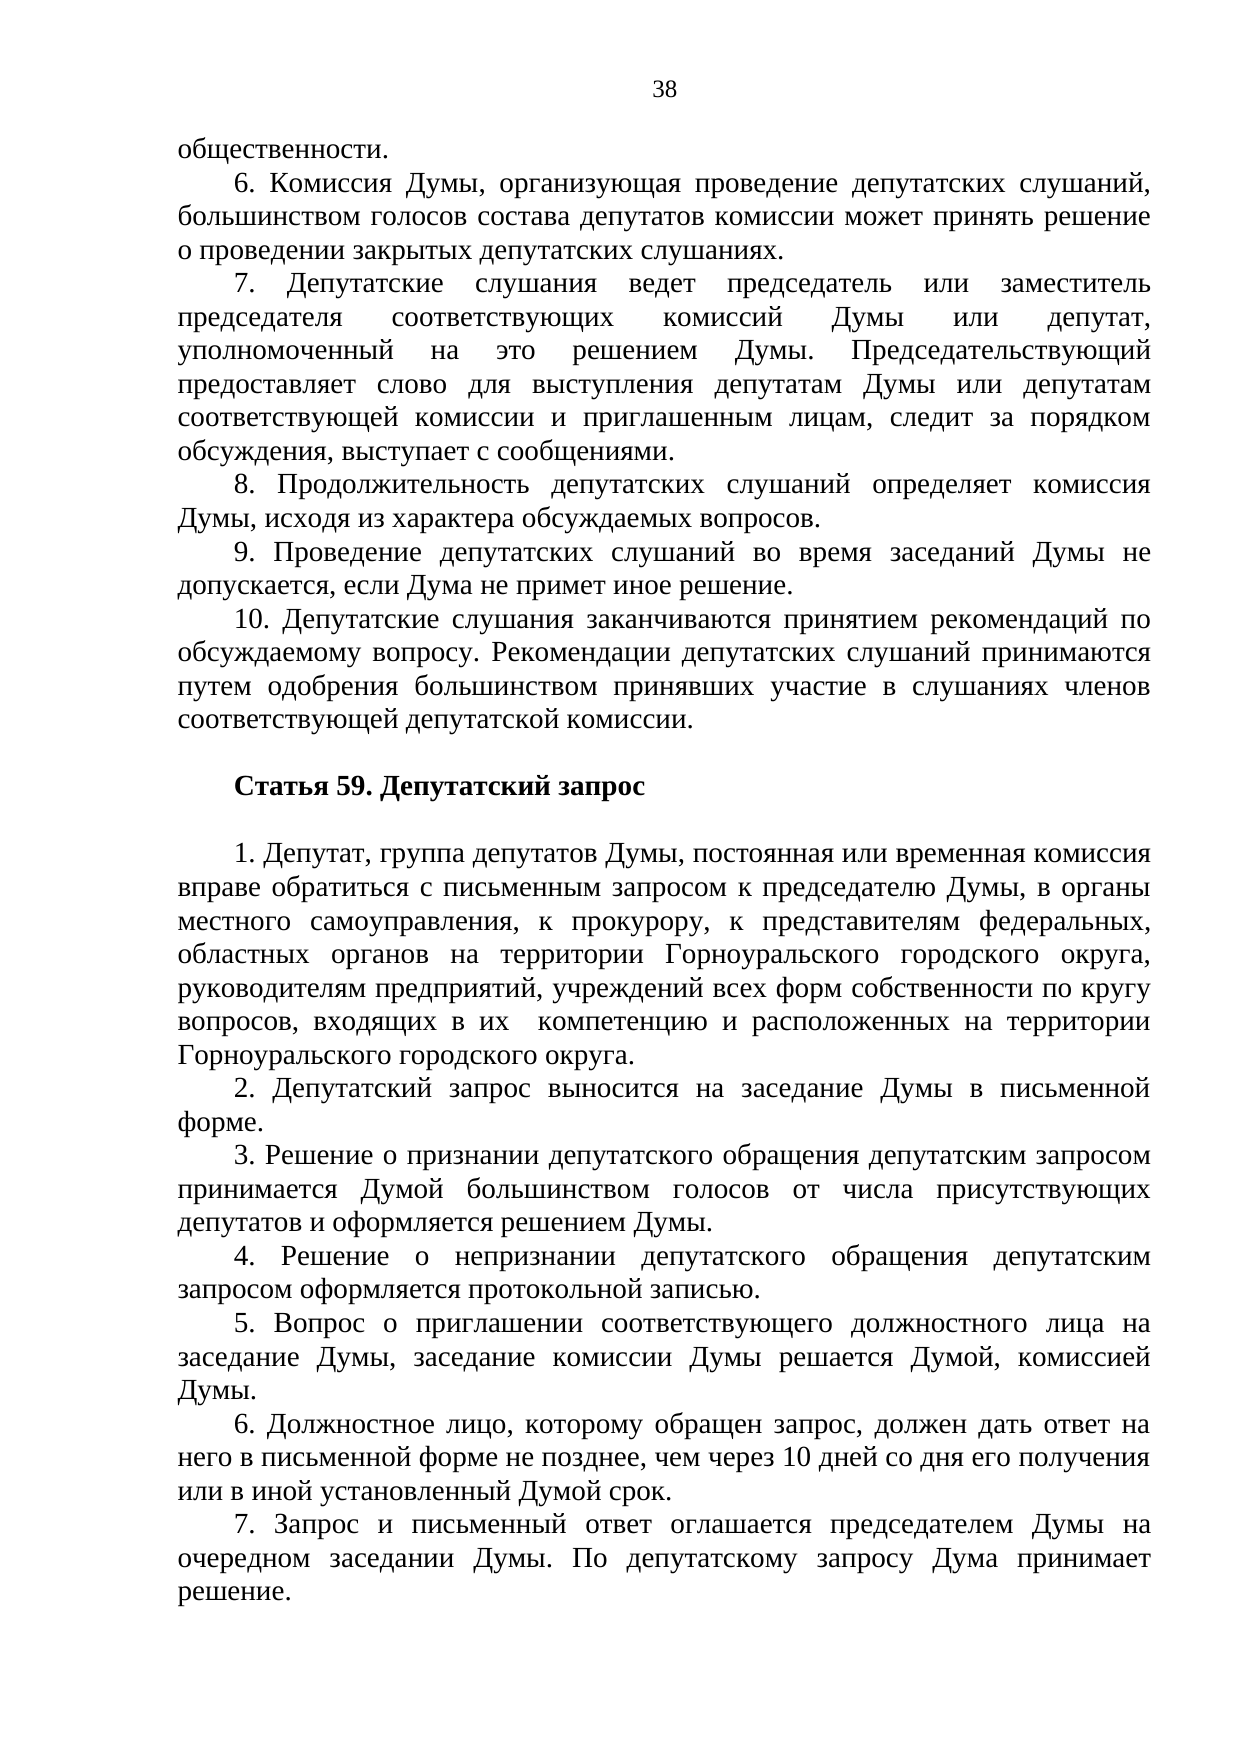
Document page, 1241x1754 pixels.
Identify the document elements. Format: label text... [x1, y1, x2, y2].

text 7. Запрос и письменный ответ оглашается председателем Думы на очередном заседании Думы. По депутатскому запросу Дума принимает решение. [177, 1506, 1152, 1607]
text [177, 131, 1152, 165]
text 7. Депутатские слушания ведет председатель или заместитель председателя соответствующих комиссий Думы или депутат, уполномоченный на это решением Думы. Председательствующий предоставляет слово для выступления депутатам Думы или депутатам соответствующей комиссии и приглашенным лицам, следит за порядком обсуждения, выступает с сообщениями. [177, 265, 1152, 467]
text 8. Продолжительность депутатских слушаний определяет комиссия Думы, исходя из характера обсуждаемых вопросов. [177, 467, 1152, 534]
text Статья 59. Депутатский запрос [177, 768, 1152, 802]
text 10. Депутатские слушания заканчиваются принятием рекомендаций по обсуждаемому вопросу. Рекомендации депутатских слушаний принимаются путем одобрения большинством принявших участие в слушаниях членов соответствующей депутатской комиссии. [177, 601, 1152, 735]
text 5. Вопрос о приглашении соответствующего должностного лица на заседание Думы, заседание комиссии Думы решается Думой, комиссией Думы. [177, 1305, 1152, 1406]
text 6. Комиссия Думы, организующая проведение депутатских слушаний, большинством голосов состава депутатов комиссии может принять решение о проведении закрытых депутатских слушаниях. [177, 165, 1152, 265]
text 4. Решение о непризнании депутатского обращения депутатским запросом оформляется протокольной записью. [177, 1238, 1152, 1305]
text 3. Решение о признании депутатского обращения депутатским запросом принимается Думой большинством голосов от числа присутствующих депутатов и оформляется решением Думы. [177, 1137, 1152, 1238]
text 6. Должностное лицо, которому обращен запрос, должен дать ответ на него в письменной форме не позднее, чем через 10 дней со дня его получения или в иной установленный Думой срок. [177, 1406, 1152, 1506]
text 1. Депутат, группа депутатов Думы, постоянная или временная комиссия вправе обратиться с письменным запросом к председателю Думы, в органы местного самоуправления, к прокурору, к представителям федеральных, областных органов на территории Горноуральского городского округа, руководителям предприятий, учреждений всех форм собственности по кругу вопросов, входящих в их компетенцию и расположенных на территории Горноуральского городского округа. [177, 836, 1152, 1070]
text 2. Депутатский запрос выносится на заседание Думы в письменной форме. [177, 1070, 1152, 1137]
text 9. Проведение депутатских слушаний во время заседаний Думы не допускается, если Дума не примет иное решение. [177, 534, 1152, 601]
